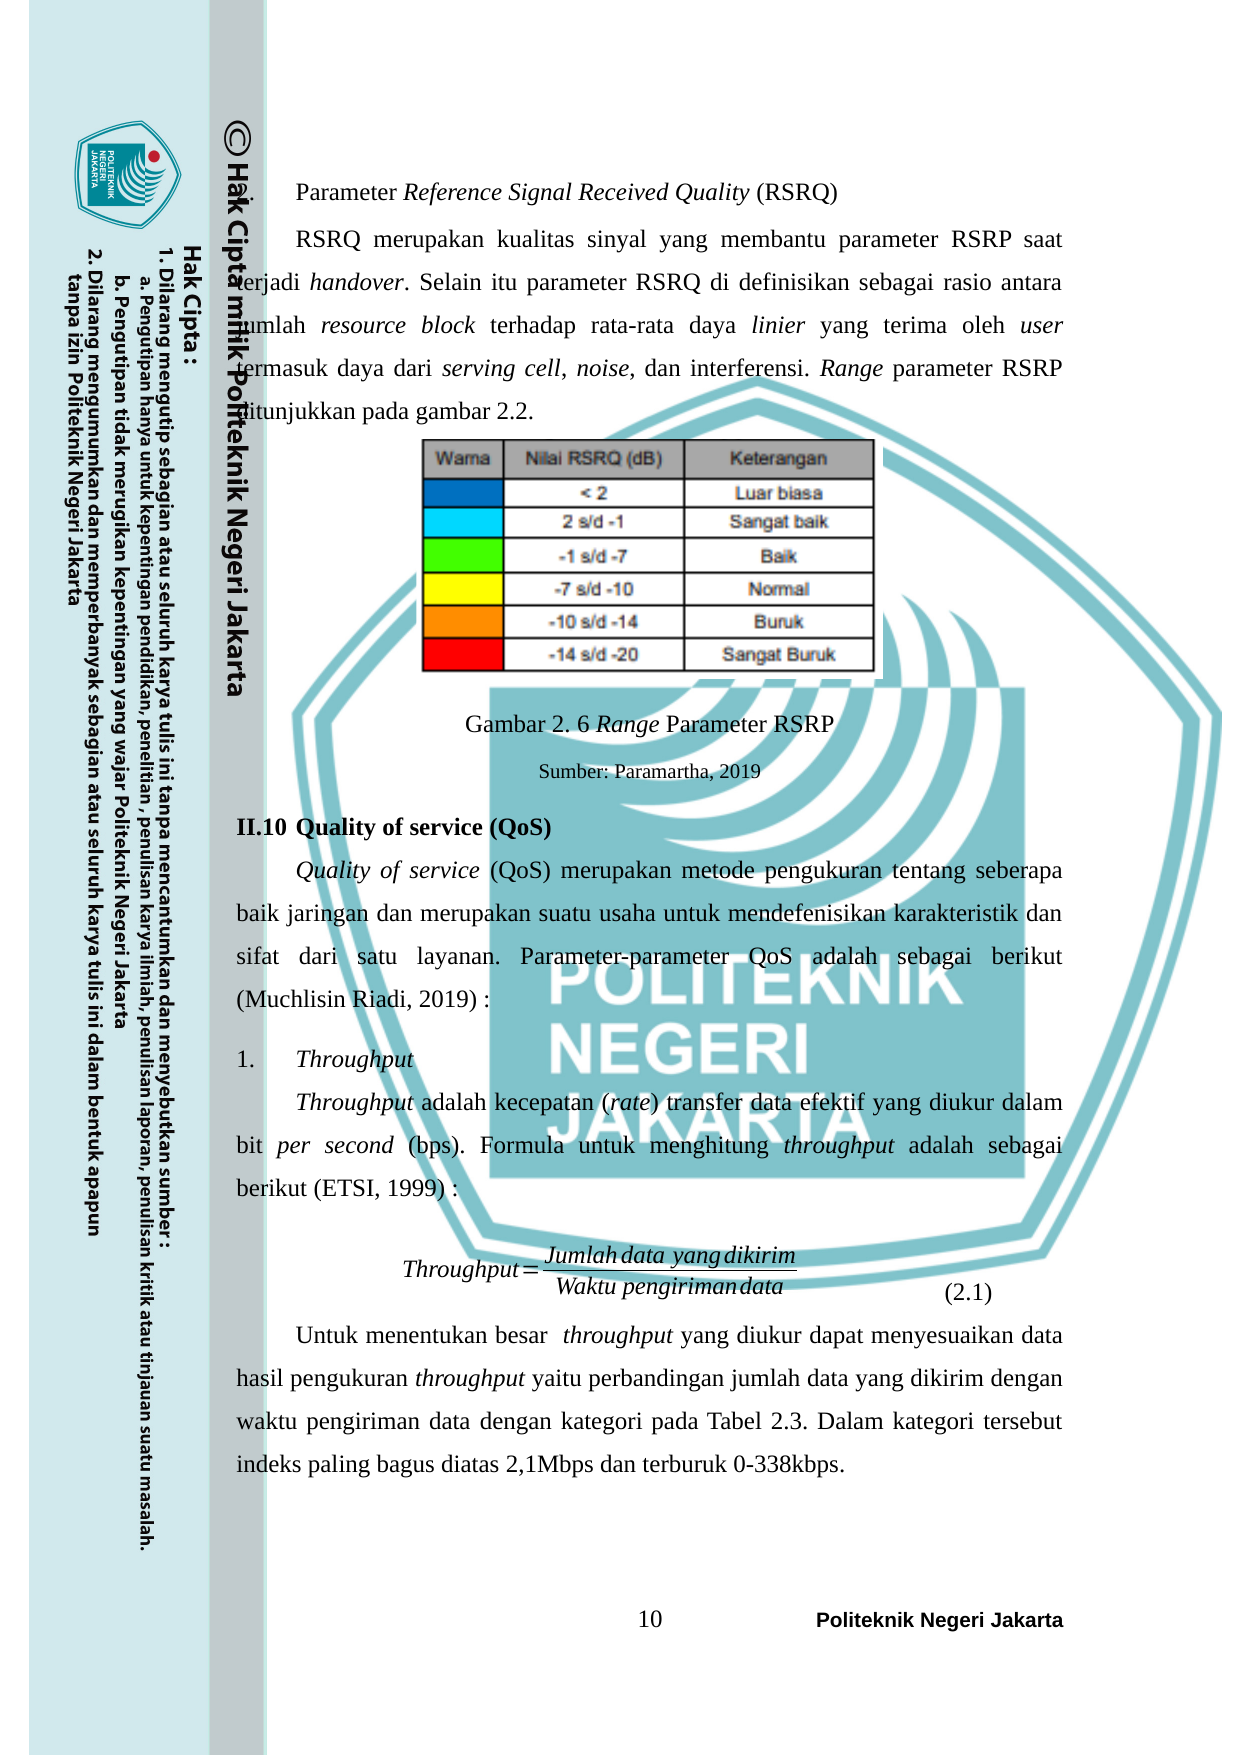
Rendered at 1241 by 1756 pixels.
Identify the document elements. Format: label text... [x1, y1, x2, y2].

list Throughput [236, 1044, 1063, 1073]
text Sumber: Paramartha, 2019 [236, 759, 1063, 783]
text Throughput adalah kecepatan (rate) transfer data efektif yang diukur dalam bit per second (bps). Formula untuk menghitung throughput adalah sebagai berikut (ETSI, 1999) : [236, 1087, 1063, 1202]
list Untuk menentukan besar throughput yang diukur dapat menyesuaikan data hasil pengukuran throughput yaitu perbandingan jumlah data yang dikirim dengan waktu pengiriman data dengan kategori pada Tabel 2.3. Dalam kategori tersebut indeks paling bagus diatas 2,1Mbps dan terburuk 0-338kbps. [236, 1320, 1063, 1478]
picture [29, 0, 1241, 1755]
text Gambar 2. 6 Range Parameter RSRP [236, 709, 1063, 738]
table_header (2.1) [945, 1242, 1003, 1320]
table_header [236, 1242, 945, 1320]
subtitle Quality of service (QoS) [236, 812, 1063, 841]
list RSRQ merupakan kualitas sinyal yang membantu parameter RSRP saat terjadi handover. Selain itu parameter RSRQ di definisikan sebagai rasio antara jumlah resource block terhadap rata-rata daya linier yang terima oleh user termasuk daya dari serving cell, noise, dan interferensi. Range parameter RSRP ditunjukkan pada gambar 2.2. [236, 224, 1063, 425]
list Parameter Reference Signal Received Quality (RSRQ) [236, 177, 1063, 206]
list Quality of service (QoS) merupakan metode pengukuran tentang seberapa baik jaringan dan merupakan suatu usaha untuk mendefenisikan karakteristik dan sifat dari satu layanan. Parameter-parameter QoS adalah sebagai berikut (Muchlisin Riadi, 2019) : [236, 855, 1063, 1013]
